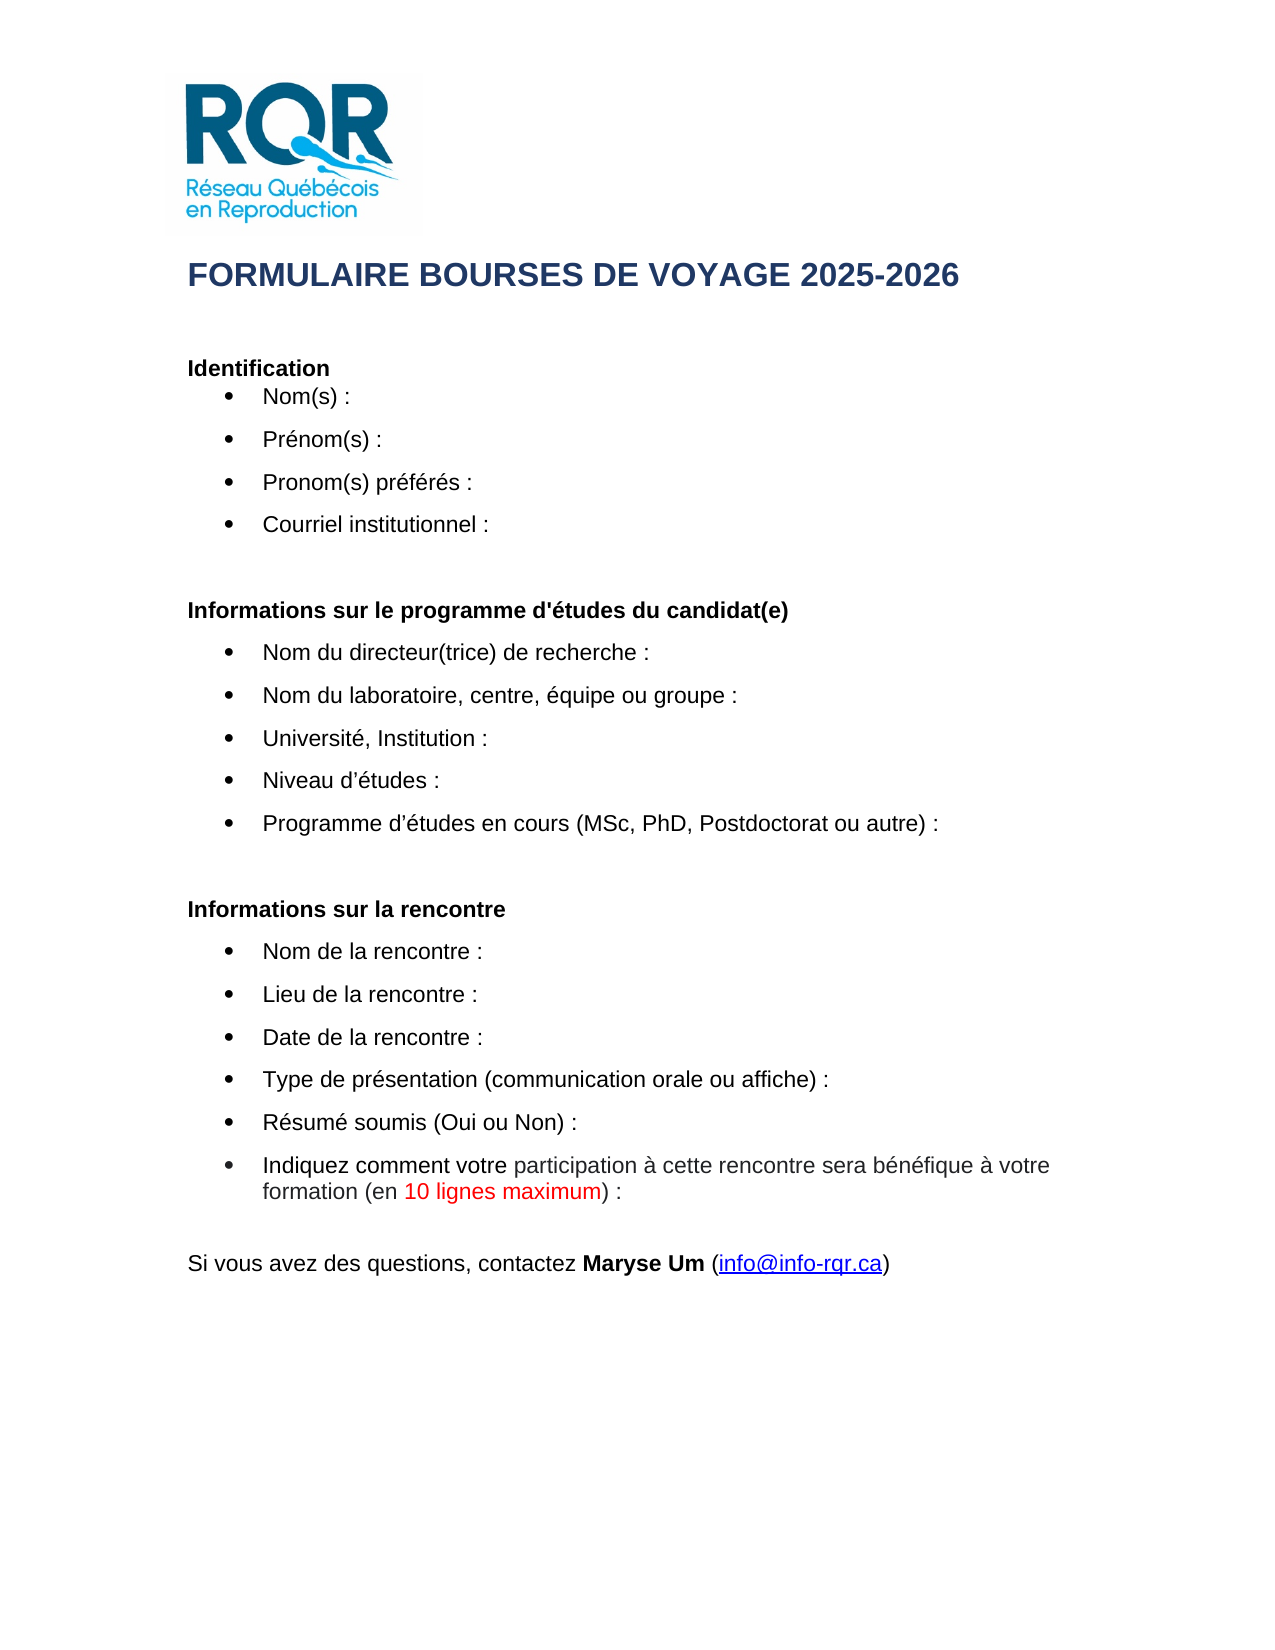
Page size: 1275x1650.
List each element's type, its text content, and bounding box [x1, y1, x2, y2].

list Niveau d’études : [225, 767, 1087, 794]
list Lieu de la rencontre : [225, 981, 1087, 1007]
list Résumé soumis (Oui ou Non) : [225, 1109, 1087, 1135]
list Nom de la rencontre : [225, 938, 1087, 964]
list Date de la rencontre : [225, 1024, 1087, 1050]
list Pronom(s) préférés : [225, 468, 1087, 495]
picture [165, 73, 424, 236]
list Indiquez comment votre participation à cette rencontre sera bénéfique à votre formation (en 10 lignes maximum) : [225, 1152, 1087, 1204]
list Université, Institution : [225, 725, 1087, 751]
list Nom du directeur(trice) de recherche : [225, 639, 1087, 666]
list Nom(s) : [225, 383, 1087, 409]
list Nom du laboratoire, centre, équipe ou groupe : [225, 682, 1087, 708]
text Informations sur le programme d'études du candidat(e) [187, 597, 1087, 623]
text Si vous avez des questions, contactez Maryse Um (info@info-rqr.ca) [187, 1249, 1087, 1276]
text FORMULAIRE BOURSES DE VOYAGE 2025-2026 [187, 255, 1087, 293]
text Identification [187, 354, 1087, 381]
text Informations sur la rencontre [187, 896, 1087, 922]
list Programme d’études en cours (MSc, PhD, Postdoctorat ou autre) : [225, 810, 1087, 836]
list Type de présentation (communication orale ou affiche) : [225, 1066, 1087, 1093]
list Prénom(s) : [225, 426, 1087, 452]
list Courriel institutionnel : [225, 511, 1087, 537]
